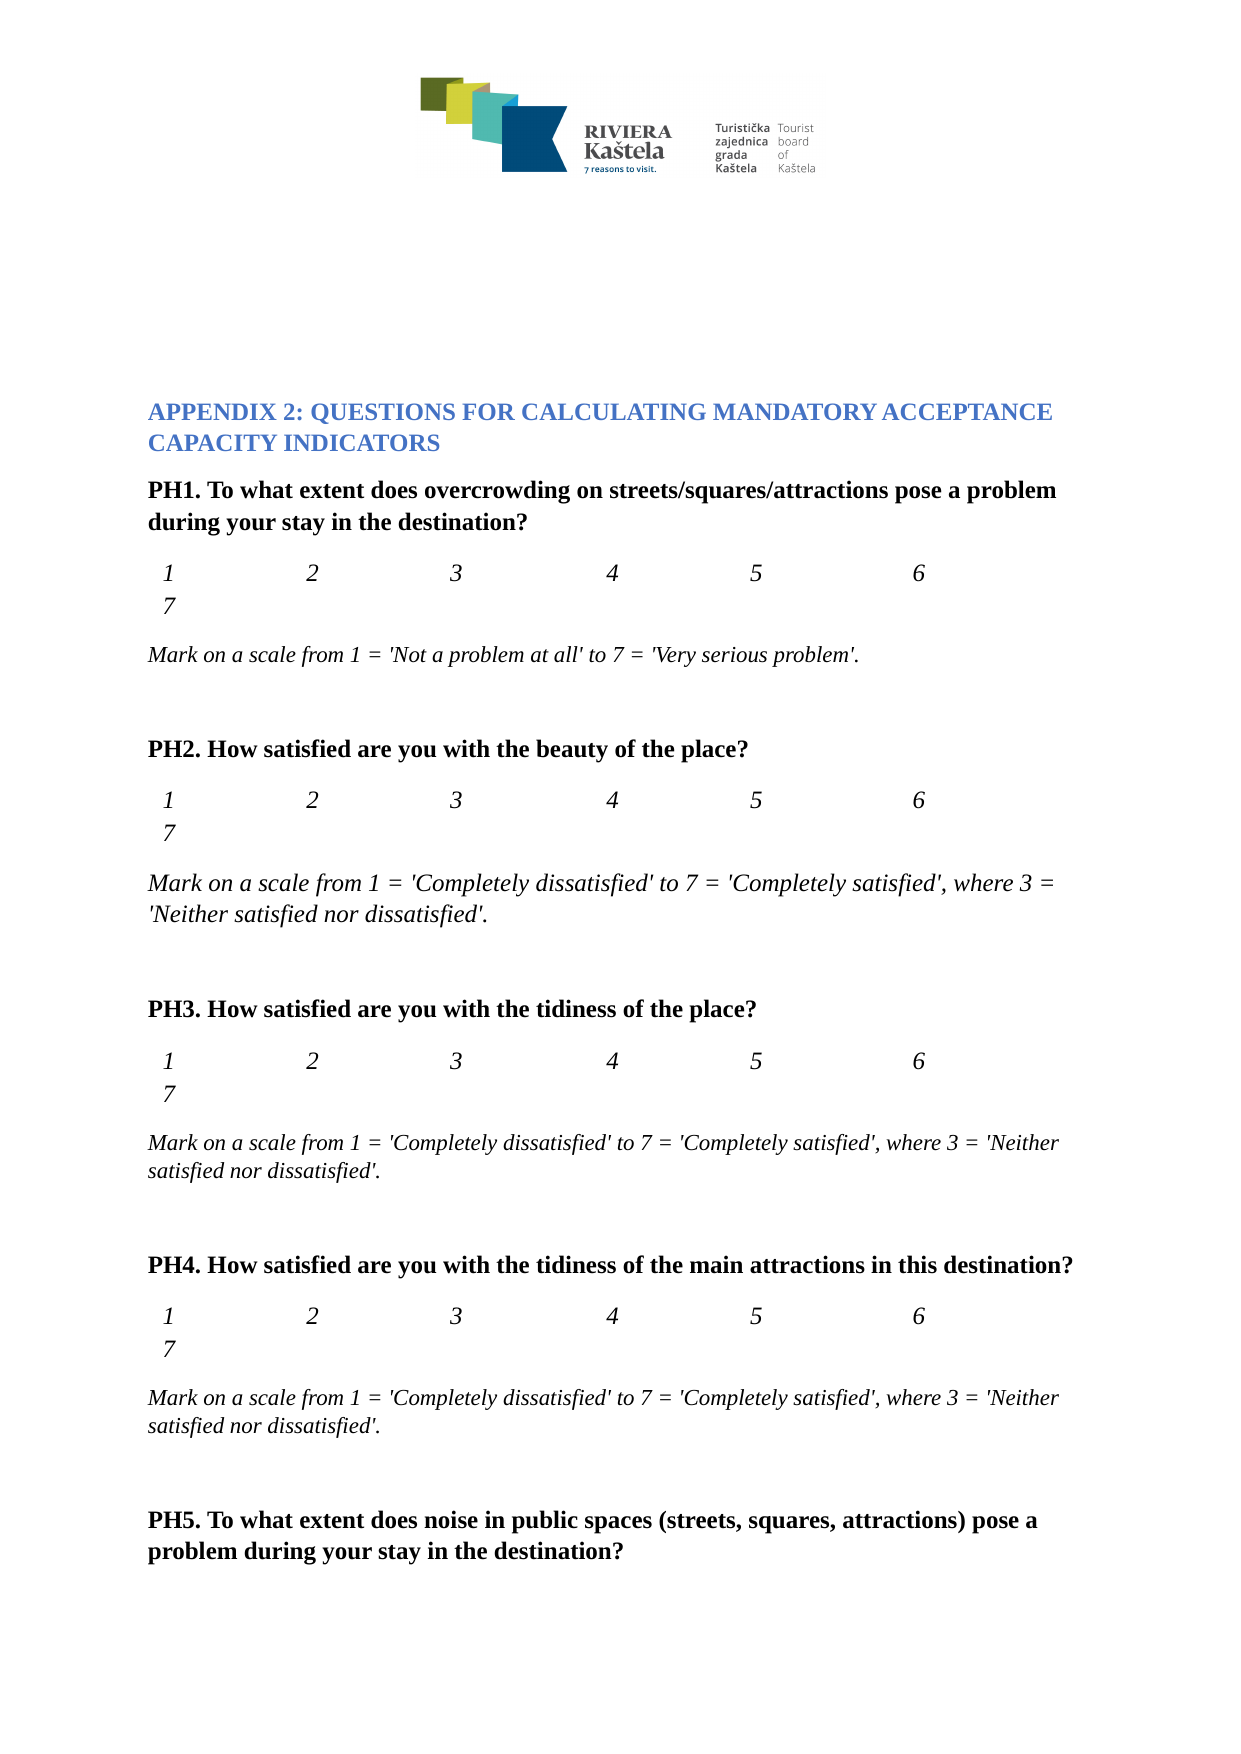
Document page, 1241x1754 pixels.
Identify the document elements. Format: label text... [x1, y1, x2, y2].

text 1 2 3 4 5 6 7 [162, 785, 1077, 847]
text PH4. How satisfied are you with the tidiness of the main attractions in this destination? [148, 1250, 1093, 1279]
text Mark on a scale from 1 = 'Completely dissatisfied' to 7 = 'Completely satisfied', where 3 = 'Neither satisfied nor dissatisfied'. [148, 868, 1093, 928]
text APPENDIX 2: QUESTIONS FOR CALCULATING MANDATORY ACCEPTANCE CAPACITY INDICATORS [148, 397, 1093, 457]
picture [414, 73, 826, 178]
text 1 2 3 4 5 6 7 [162, 1046, 1077, 1108]
text PH2. How satisfied are you with the beauty of the place? [148, 734, 1093, 762]
text Mark on a scale from 1 = 'Completely dissatisfied' to 7 = 'Completely satisfied', where 3 = 'Neither satisfied nor dissatisfied'. [148, 1384, 1093, 1439]
text Mark on a scale from 1 = 'Completely dissatisfied' to 7 = 'Completely satisfied', where 3 = 'Neither satisfied nor dissatisfied'. [148, 1129, 1093, 1183]
text 1 2 3 4 5 6 7 [162, 558, 1077, 620]
text PH1. To what extent does overcrowding on streets/squares/attractions pose a problem during your stay in the destination? [148, 476, 1093, 535]
text PH5. To what extent does noise in public spaces (streets, squares, attractions) pose a problem during your stay in the destination? [148, 1505, 1093, 1565]
text Mark on a scale from 1 = 'Not a problem at all' to 7 = 'Very serious problem'. [148, 641, 1093, 667]
text PH3. How satisfied are you with the tidiness of the place? [148, 994, 1093, 1023]
text 1 2 3 4 5 6 7 [162, 1301, 1077, 1363]
